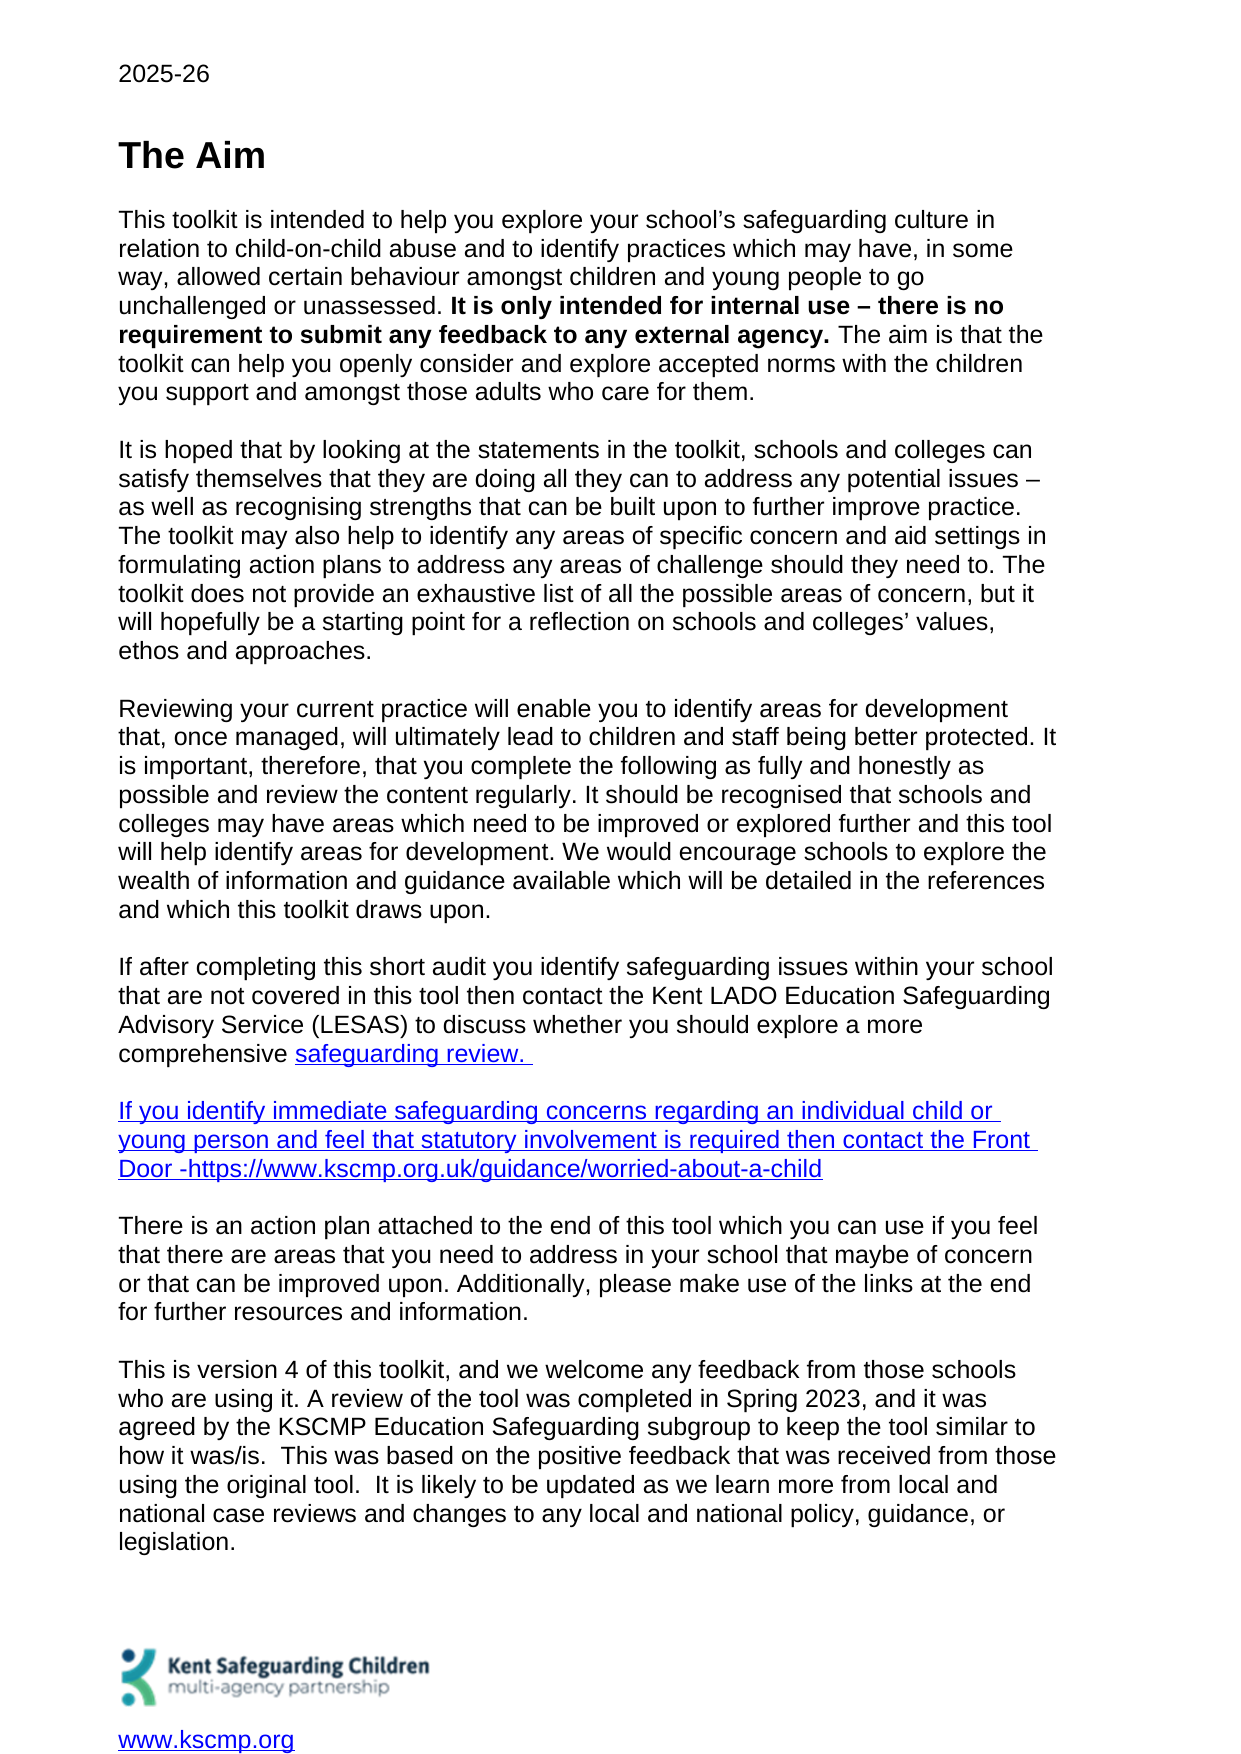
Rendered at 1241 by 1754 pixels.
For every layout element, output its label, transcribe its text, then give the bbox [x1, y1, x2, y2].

text Reviewing your current practice will enable you to identify areas for development that, once managed, will ultimately lead to children and staff being better protected. It is important, therefore, that you complete the following as fully and honestly as possible and review the content regularly. It should be recognised that schools and colleges may have areas which need to be improved or explored further and this tool will help identify areas for development. We would encourage schools to explore the wealth of information and guidance available which will be detailed in the references and which this toolkit draws upon. [118, 694, 1063, 924]
text If after completing this short audit you identify safeguarding issues within your school that are not covered in this tool then contact the Kent LADO Education Safeguarding Advisory Service (LESAS) to discuss whether you should explore a more comprehensive safeguarding review. [118, 952, 1063, 1067]
text There is an action plan attached to the end of this tool which you can use if you feel that there are areas that you need to address in your school that maybe of concern or that can be improved upon. Additionally, please make use of the links at the end for further resources and information. [118, 1211, 1063, 1326]
text If you identify immediate safeguarding concerns regarding an individual child or young person and feel that statutory involvement is required then contact the Front Door -https://www.kscmp.org.uk/guidance/worried-about-a-child [118, 1096, 1063, 1182]
text This is version 4 of this toolkit, and we welcome any feedback from those schools who are using it. A review of the tool was completed in Spring 2023, and it was agreed by the KSCMP Education Safeguarding subgroup to keep the tool similar to how it was/is. This was based on the positive feedback that was received from those using the original tool. It is likely to be updated as we learn more from local and national case reviews and changes to any local and national policy, guidance, or legislation. [118, 1355, 1063, 1556]
text The Aim [118, 133, 1063, 176]
picture [117, 1646, 429, 1709]
text It is hoped that by looking at the statements in the toolkit, schools and colleges can satisfy themselves that they are doing all they can to address any potential issues – as well as recognising strengths that can be built upon to further improve practice. The toolkit may also help to identify any areas of specific concern and aid settings in formulating action plans to address any areas of challenge should they need to. The toolkit does not provide an exhaustive list of all the possible areas of concern, but it will hopefully be a starting point for a reflection on schools and colleges’ values, ethos and approaches. [118, 435, 1063, 665]
text This toolkit is intended to help you explore your school’s safeguarding culture in relation to child-on-child abuse and to identify practices which may have, in some way, allowed certain behaviour amongst children and young people to go unchallenged or unassessed. It is only intended for internal use – there is no requirement to submit any feedback to any external agency. The aim is that the toolkit can help you openly consider and explore accepted norms with the children you support and amongst those adults who care for them. [118, 205, 1063, 406]
